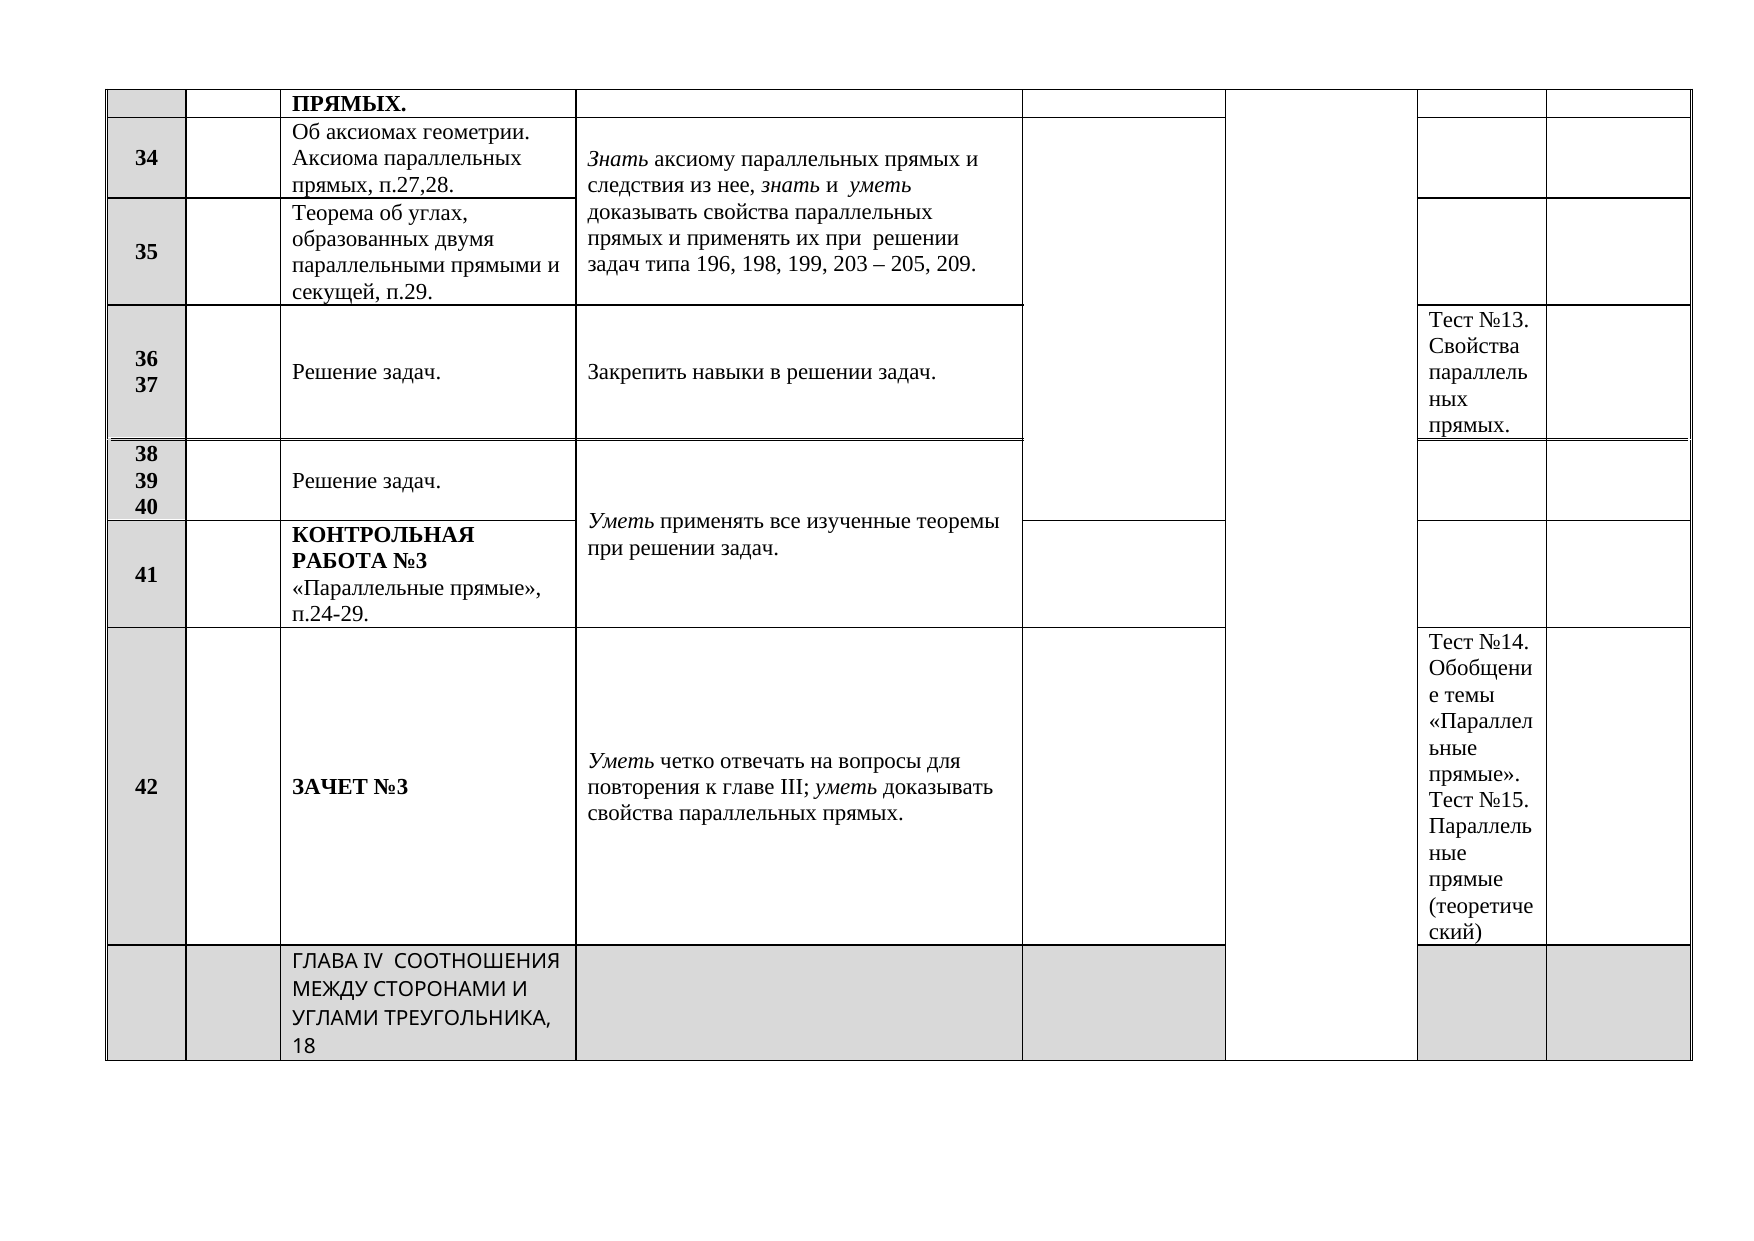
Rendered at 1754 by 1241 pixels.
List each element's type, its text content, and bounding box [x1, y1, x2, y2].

table_cell [577, 90, 1022, 116]
table_cell 35 [108, 199, 185, 304]
table_cell [1418, 199, 1546, 304]
table_cell [1547, 946, 1690, 1060]
table_cell [1418, 90, 1546, 116]
table_cell [187, 199, 280, 304]
table_cell [187, 90, 280, 116]
table_cell [108, 90, 185, 116]
table_cell [187, 946, 280, 1060]
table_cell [281, 90, 575, 116]
table_cell Об аксиомах геометрии. Аксиома параллельных прямых, п.27,28. [281, 118, 575, 197]
table_cell Тест №13. Свойства параллельных прямых. [1418, 306, 1546, 437]
table_cell Теорема об углах, образованных двумя параллельными прямыми и секущей, п.29. [281, 199, 575, 304]
table_cell Уметь четко отвечать на вопросы для повторения к главе III; уметь доказывать свойства параллельных прямых. [577, 628, 1022, 944]
table_cell [108, 946, 185, 1060]
table_cell 42 [108, 628, 185, 944]
table_cell [187, 441, 280, 519]
table_cell [1547, 306, 1690, 437]
table_cell [1023, 946, 1225, 1060]
table_cell [1418, 441, 1546, 519]
table_cell [1023, 521, 1225, 627]
table_cell [1023, 628, 1225, 944]
table_cell 38 39 40 [108, 438, 185, 519]
table_cell ГЛАВА IV СООТНОШЕНИЯ МЕЖДУ СТОРОНАМИ И УГЛАМИ ТРЕУГОЛЬНИКА, 18 [281, 946, 575, 1060]
table_cell Уметь применять все изученные теоремы при решении задач. [577, 441, 1022, 627]
table_cell [577, 946, 1022, 1060]
table_cell [1547, 521, 1690, 627]
table_cell [1023, 90, 1225, 116]
table_cell ЗАЧЕТ №3 [281, 628, 575, 944]
table_cell Решение задач. [281, 306, 575, 437]
table_cell [187, 306, 280, 437]
table_cell Знать аксиому параллельных прямых и следствия из нее, знать и уметь доказывать свойства параллельных прямых и применять их при решении задач типа 196, 198, 199, 203 – 205, 209. [577, 118, 1022, 304]
table_cell [187, 521, 280, 627]
table_cell Тест №14. Обобщение темы «Параллельные прямые». Тест №15. Параллельные прямые (теоретический) [1418, 628, 1546, 944]
table_cell [1547, 628, 1690, 944]
table_cell [1023, 118, 1225, 519]
table_cell [1547, 90, 1690, 116]
table_cell [1418, 946, 1546, 1060]
table_cell 36 37 [108, 306, 185, 437]
table_cell [1418, 521, 1546, 627]
table_cell [1547, 199, 1690, 304]
table_cell 41 [108, 521, 185, 627]
table_cell [187, 118, 280, 197]
table_cell Закрепить навыки в решении задач. [577, 306, 1022, 437]
table_cell [187, 628, 280, 944]
table_cell 34 [108, 118, 185, 197]
table_cell Решение задач. [281, 441, 575, 519]
table_cell [1547, 438, 1690, 519]
table_cell КОНТРОЛЬНАЯ РАБОТА №3 «Параллельные прямые», п.24-29. [281, 521, 575, 627]
table_cell [1418, 118, 1546, 197]
table_cell [1547, 118, 1690, 197]
